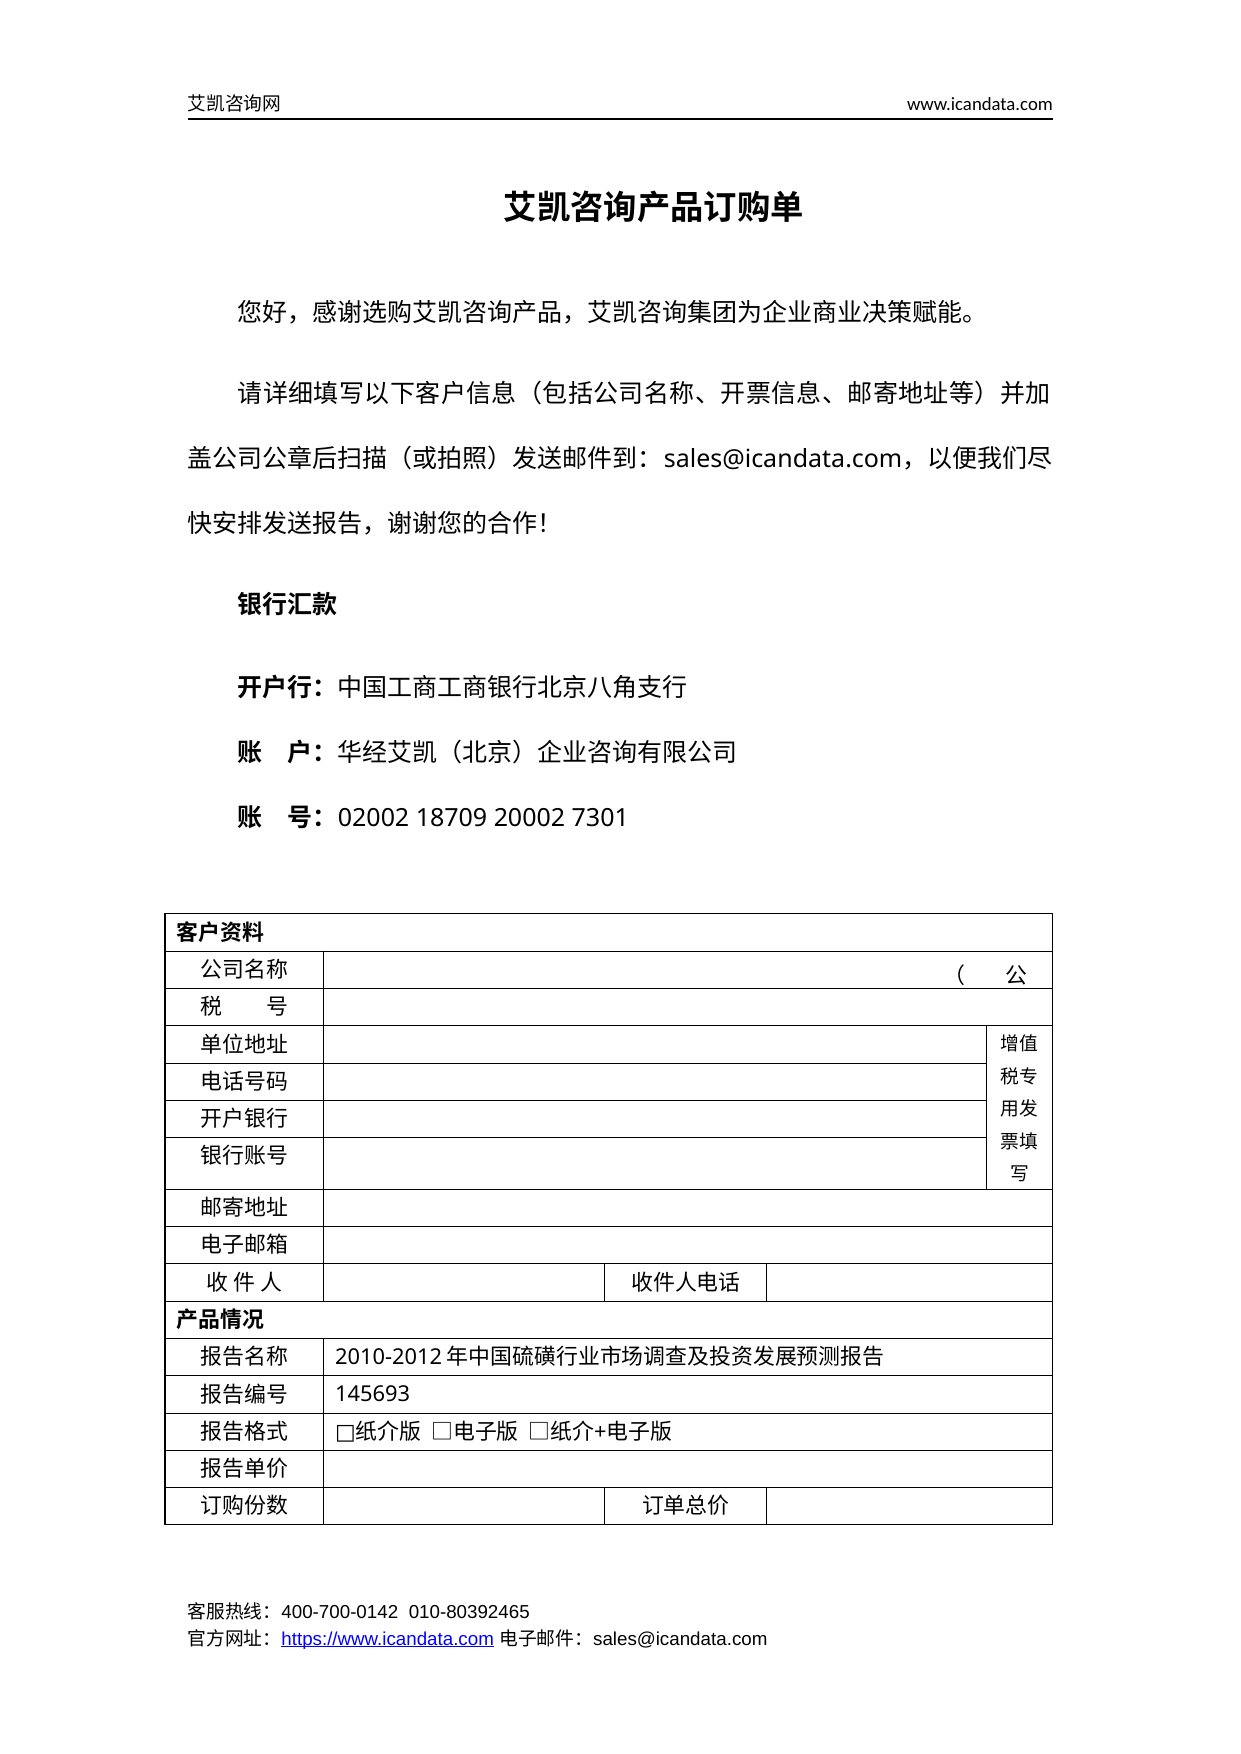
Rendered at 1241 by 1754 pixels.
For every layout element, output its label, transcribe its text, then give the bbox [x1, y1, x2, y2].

text 您好，感谢选购艾凯咨询产品，艾凯咨询集团为企业商业决策赋能。 [187, 278, 1053, 343]
table_cell 单位地址 [166, 1026, 323, 1062]
table_cell 报告编号 [166, 1376, 323, 1412]
table_cell 开户银行 [166, 1101, 323, 1137]
table_cell 电子邮箱 [166, 1227, 323, 1263]
table_cell [324, 1264, 604, 1301]
table_cell □纸介版 □电子版 □纸介+电子版 [324, 1414, 1052, 1450]
text 开户行：中国工商工商银行北京八角支行 [187, 653, 1053, 718]
text 账 号：02002 18709 20002 7301 [187, 783, 1053, 848]
text 银行汇款 [187, 570, 1053, 635]
table_cell 报告单价 [166, 1451, 323, 1487]
table_cell 邮寄地址 [166, 1190, 323, 1226]
table_cell 增值税专用发票填写 [987, 1026, 1052, 1189]
table_cell 报告格式 [166, 1414, 323, 1450]
table_cell 产品情况 [166, 1302, 1052, 1338]
table_header 客户资料 [166, 914, 1052, 951]
table_cell 税 号 [166, 989, 323, 1025]
table_cell [324, 1227, 1052, 1263]
table_cell 订购份数 [166, 1488, 323, 1524]
table_cell 2010-2012年中国硫磺行业市场调查及投资发展预测报告 [324, 1339, 1052, 1375]
table_cell [767, 1264, 1052, 1301]
table_cell 145693 [324, 1376, 1052, 1412]
table_cell [324, 1026, 986, 1062]
text 请详细填写以下客户信息（包括公司名称、开票信息、邮寄地址等）并加盖公司公章后扫描（或拍照）发送邮件到：sales@icandata.com，以便我们尽快安排发送报告，谢谢您的合作！ [187, 359, 1053, 554]
table_cell [324, 1138, 986, 1189]
table_cell [767, 1488, 1052, 1524]
table_cell 报告名称 [166, 1339, 323, 1375]
table_cell 电话号码 [166, 1064, 323, 1100]
table_cell [324, 1101, 986, 1137]
table_cell 收件人电话 [605, 1264, 766, 1301]
table_cell 订单总价 [605, 1488, 766, 1524]
table_cell 收 件 人 [166, 1264, 323, 1301]
table_cell [324, 952, 1052, 988]
text 账 户：华经艾凯（北京）企业咨询有限公司 [187, 718, 1053, 783]
table_cell [324, 1190, 1052, 1226]
table_cell [324, 1451, 1052, 1487]
table_cell 银行账号 [166, 1138, 323, 1189]
table_cell 公司名称 [166, 952, 323, 988]
table_cell [324, 1064, 986, 1100]
table_cell [324, 1488, 604, 1524]
table_cell [324, 989, 1052, 1025]
text 艾凯咨询产品订购单 [187, 172, 1053, 237]
